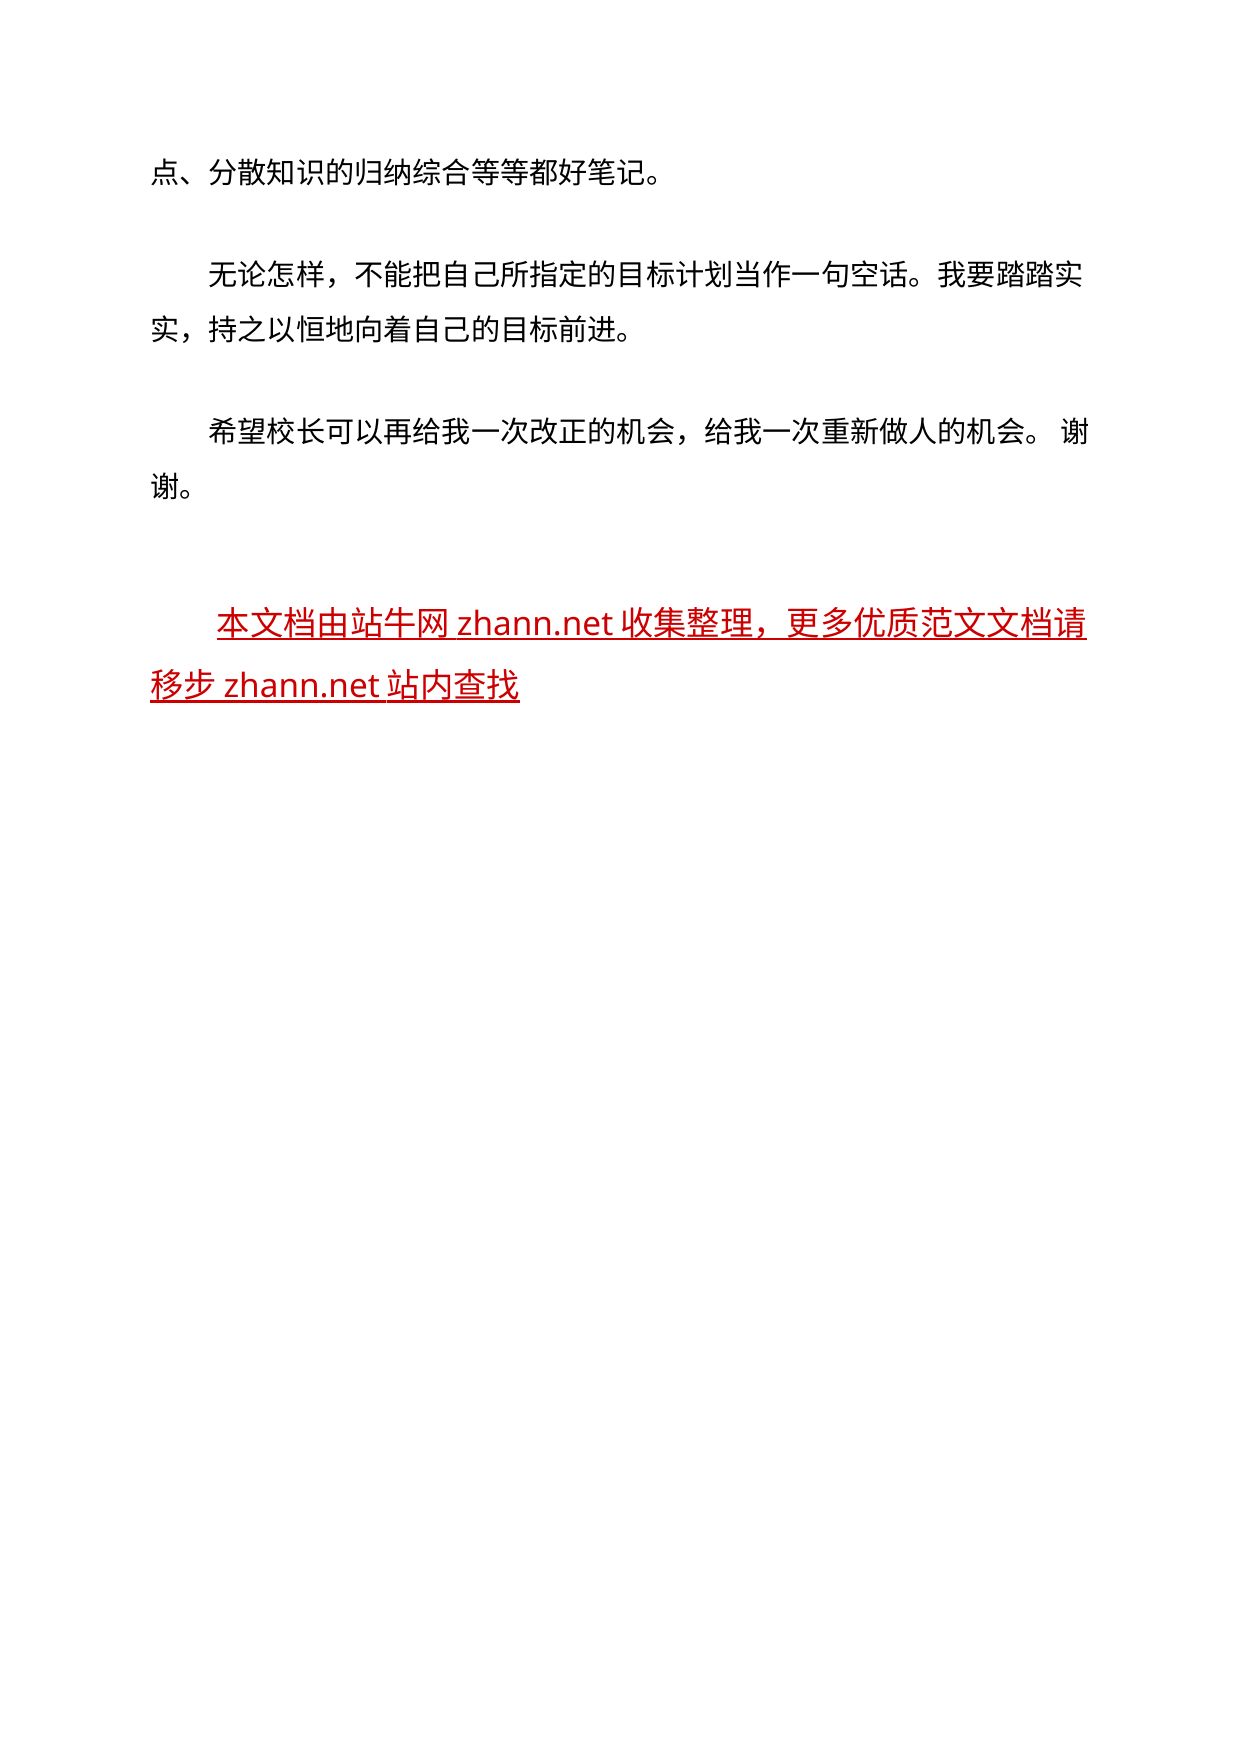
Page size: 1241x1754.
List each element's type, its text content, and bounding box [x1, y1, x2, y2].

text 本文档由站牛网zhann.net收集整理，更多优质范文文档请移步zhann.net站内查找 [150, 596, 1090, 708]
text 希望校长可以再给我一次改正的机会，给我一次重新做人的机会。 谢谢。 [150, 408, 1090, 506]
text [150, 150, 1090, 192]
text 无论怎样，不能把自己所指定的目标计划当作一句空话。我要踏踏实实，持之以恒地向着自己的目标前进。 [150, 252, 1090, 349]
